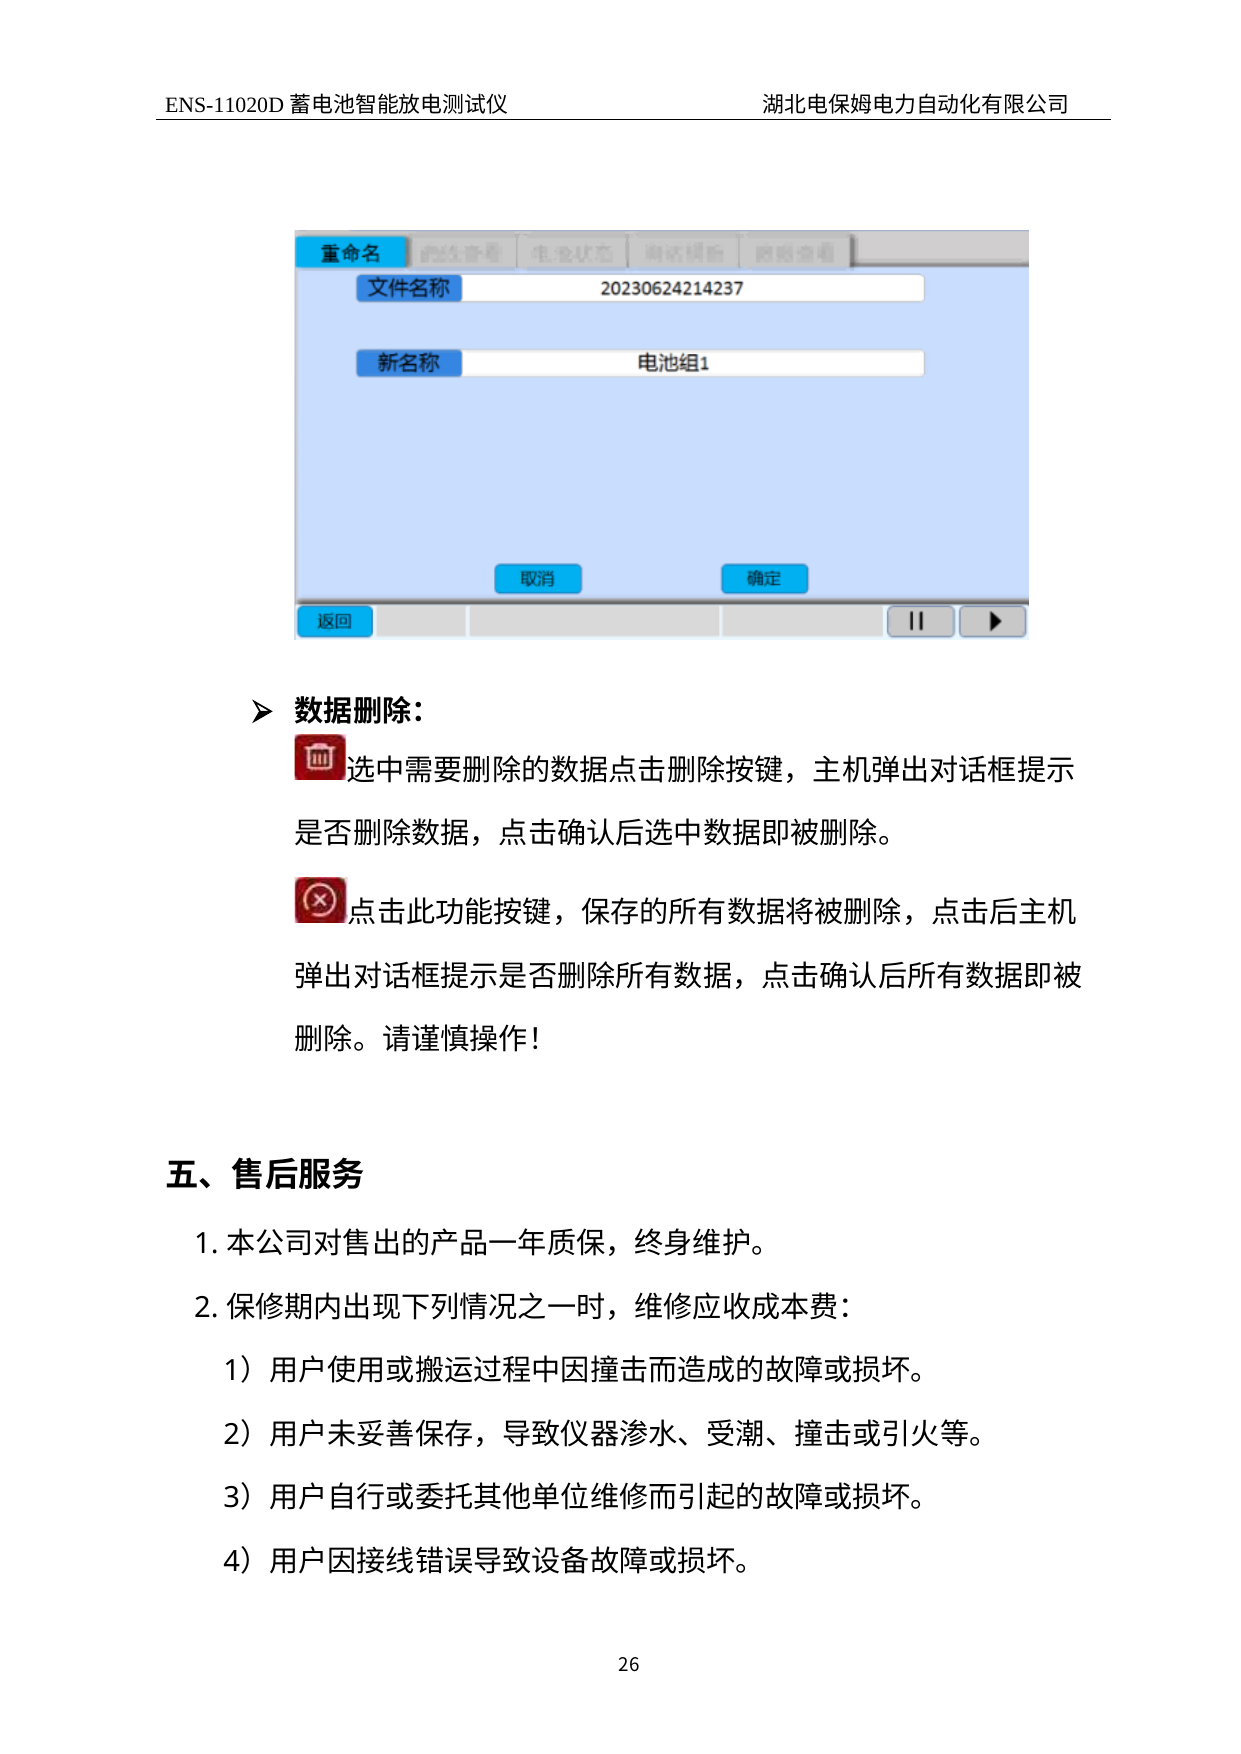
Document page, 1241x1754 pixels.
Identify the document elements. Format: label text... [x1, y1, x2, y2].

picture [294, 230, 1029, 640]
text 1. 本公司对售出的产品一年质保，终身维护。 [165, 1220, 1103, 1262]
text 五、售后服务 [165, 1147, 1103, 1196]
text 3）用户自行或委托其他单位维修而引起的故障或损坏。 [165, 1474, 1103, 1516]
list 数据删除： [251, 688, 1103, 730]
list 选中需要删除的数据点击删除按键，主机弹出对话框提示是否删除数据，点击确认后选中数据即被删除。 [294, 735, 1103, 852]
text 1）用户使用或搬运过程中因撞击而造成的故障或损坏。 [165, 1347, 1103, 1389]
text 4）用户因接线错误导致设备故障或损坏。 [165, 1537, 1103, 1580]
text 2）用户未妥善保存，导致仪器渗水、受潮、撞击或引火等。 [165, 1410, 1103, 1453]
text 2. 保修期内出现下列情况之一时，维修应收成本费： [165, 1283, 1103, 1326]
picture [294, 877, 348, 923]
list 点击此功能按键，保存的所有数据将被删除，点击后主机弹出对话框提示是否删除所有数据，点击确认后所有数据即被删除。请谨慎操作！ [294, 877, 1103, 1058]
picture [294, 734, 347, 780]
